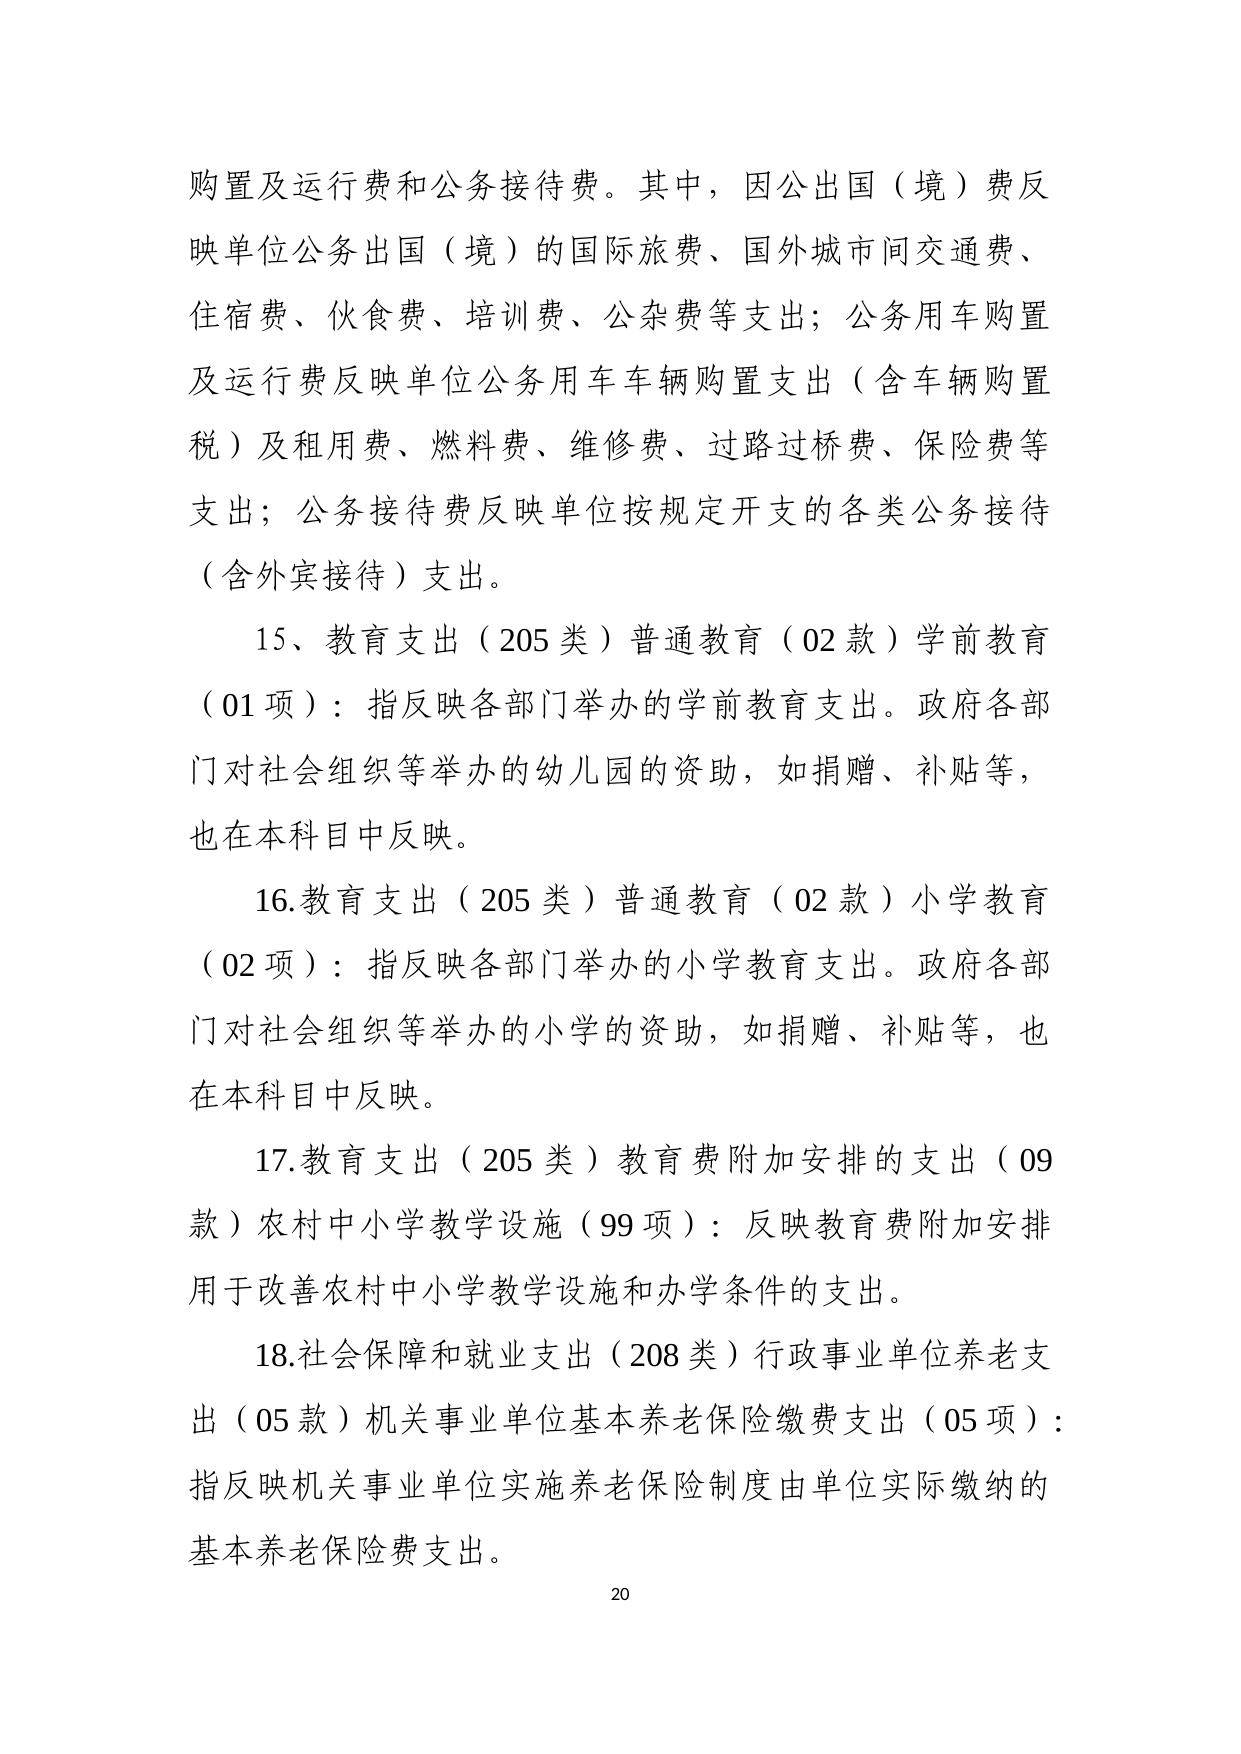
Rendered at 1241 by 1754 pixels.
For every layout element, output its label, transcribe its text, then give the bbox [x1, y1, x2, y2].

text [187, 151, 1053, 606]
text 16.教育支出（205类）普通教育（02款）小学教育（02项）：指反映各部门举办的小学教育支出。政府各部门对社会组织等举办的小学的资助，如捐赠、补贴等，也在本科目中反映。 [187, 866, 1053, 1126]
text 15、教育支出（205类）普通教育（02款）学前教育（01项）：指反映各部门举办的学前教育支出。政府各部门对社会组织等举办的幼儿园的资助，如捐赠、补贴等，也在本科目中反映。 [187, 606, 1053, 866]
text 18.社会保障和就业支出（208类）行政事业单位养老支出（05款）机关事业单位基本养老保险缴费支出（05项）：指反映机关事业单位实施养老保险制度由单位实际缴纳的基本养老保险费支出。 [187, 1321, 1053, 1581]
text 17.教育支出（205类）教育费附加安排的支出（09款）农村中小学教学设施（99项）：反映教育费附加安排用于改善农村中小学教学设施和办学条件的支出。 [187, 1126, 1053, 1321]
